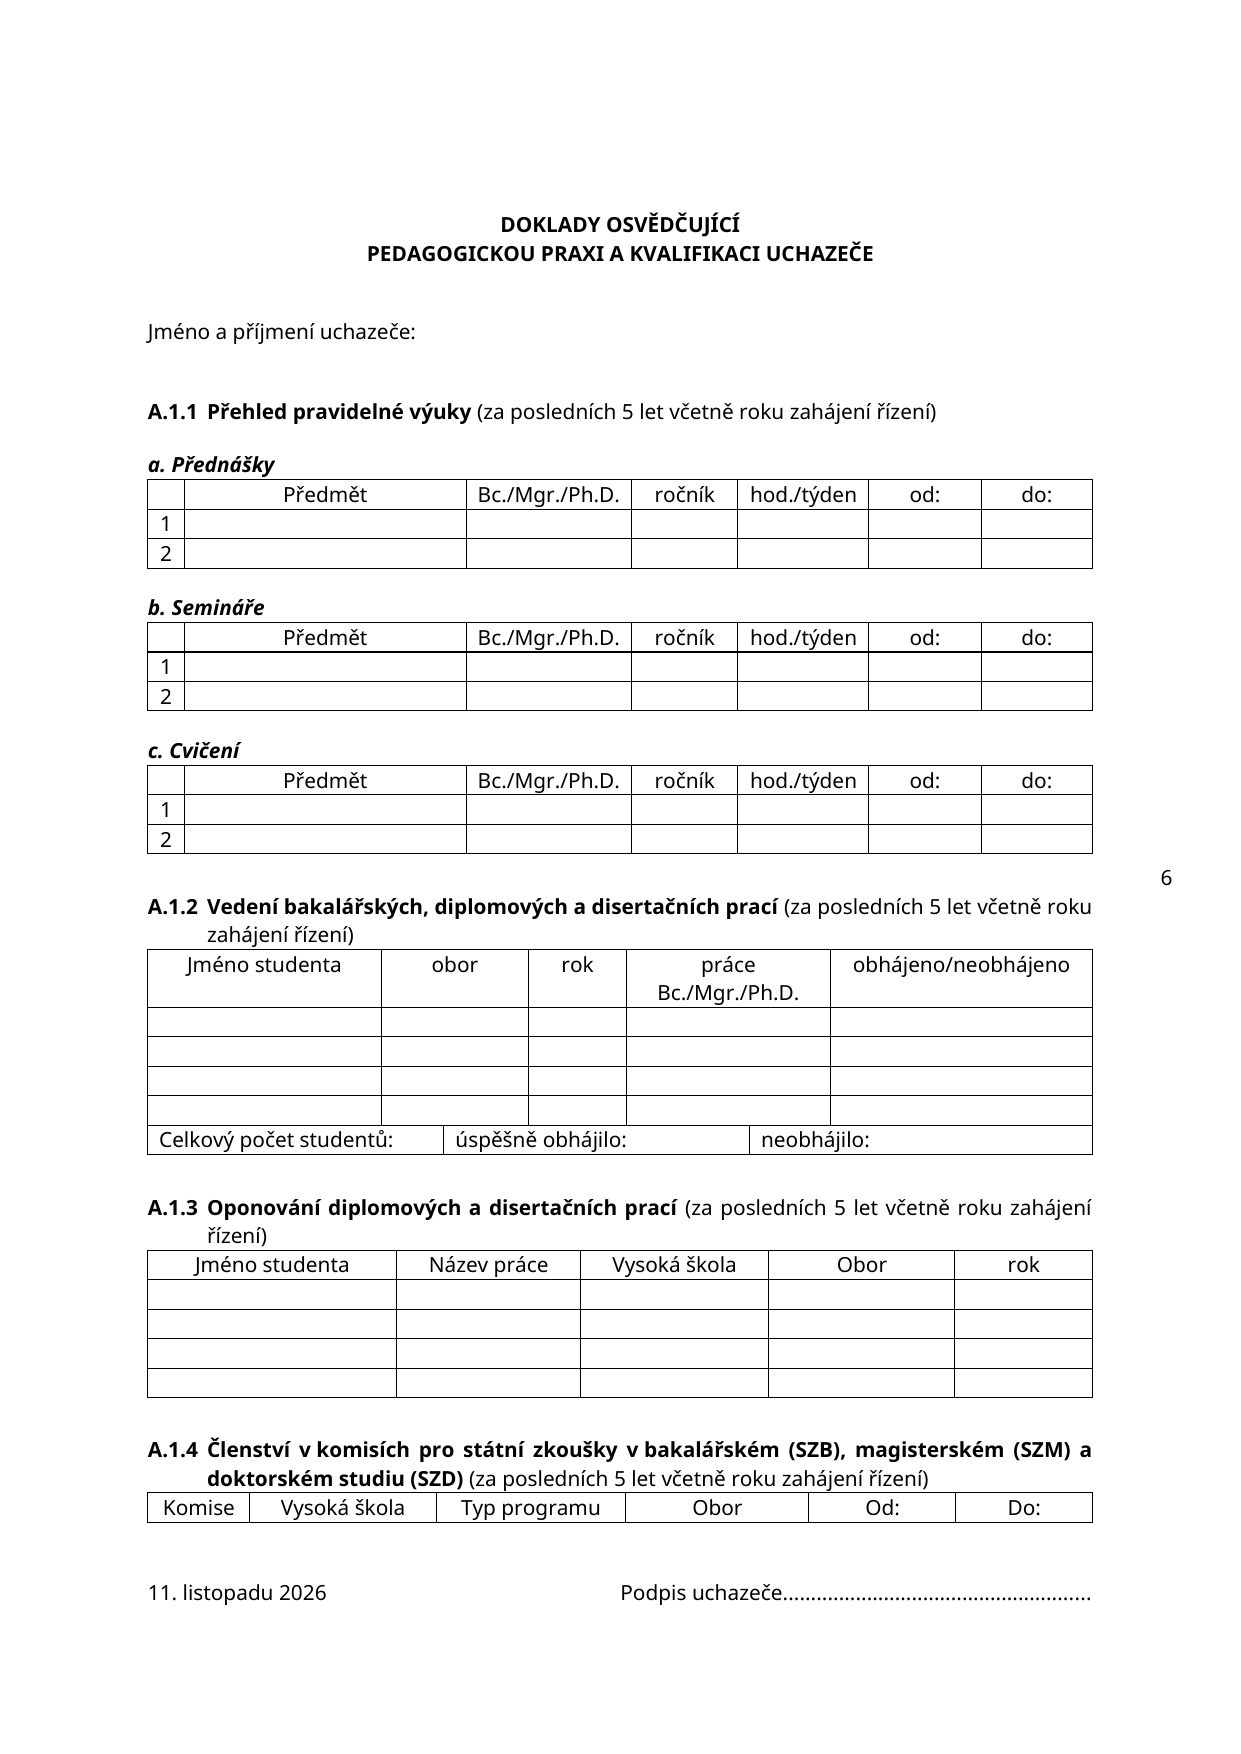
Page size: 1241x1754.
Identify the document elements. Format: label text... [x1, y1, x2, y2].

table_cell [382, 1096, 528, 1124]
table_cell [869, 825, 981, 853]
table_cell [467, 682, 631, 710]
table_cell [869, 510, 981, 538]
table_cell [529, 1008, 626, 1036]
table_cell [382, 1037, 528, 1066]
table_cell [869, 539, 981, 567]
table_cell [627, 1067, 830, 1095]
table_cell [185, 510, 466, 538]
table_cell [831, 1037, 1092, 1066]
table_cell 1 [148, 795, 184, 824]
table_cell [955, 1310, 1092, 1338]
table_cell [982, 510, 1092, 538]
table_header do: [982, 623, 1092, 651]
table_cell [982, 795, 1092, 824]
table_header do: [982, 766, 1092, 794]
table_header Předmět [185, 623, 466, 651]
table_cell [529, 1096, 626, 1124]
table_cell [148, 1310, 396, 1338]
table_header Jméno studenta [148, 950, 381, 1007]
table_cell [185, 539, 466, 567]
table_cell 1 [148, 510, 184, 538]
table_header od: [869, 480, 981, 508]
table_cell 2 [148, 825, 184, 853]
table_cell [382, 1008, 528, 1036]
table_header od: [869, 623, 981, 651]
table_header Od: [809, 1493, 955, 1522]
table_cell [769, 1310, 954, 1338]
table_header [148, 480, 184, 508]
table_cell [738, 795, 868, 824]
table_cell [467, 653, 631, 681]
table_cell [632, 653, 737, 681]
table_cell [869, 653, 981, 681]
table_cell [632, 510, 737, 538]
subtitle A.1.3 Oponování diplomových a disertačních prací (za posledních 5 let včetně roku zahájení řízení) [148, 1193, 1092, 1249]
table_cell 2 [148, 539, 184, 567]
table_cell [982, 682, 1092, 710]
table_header obor [382, 950, 528, 1007]
table_header Předmět [185, 480, 466, 508]
table_cell [148, 1096, 381, 1124]
text b. Semináře [148, 593, 1092, 622]
table_cell [581, 1280, 768, 1308]
table_header Obor [769, 1251, 954, 1279]
subtitle A.1.4 Členství v komisích pro státní zkoušky v bakalářském (SZB), magisterském (SZM) a doktorském studiu (SZD) (za posledních 5 let včetně roku zahájení řízení) [148, 1435, 1092, 1492]
table_cell [185, 653, 466, 681]
table_cell [467, 539, 631, 567]
table_cell [185, 795, 466, 824]
table_cell [738, 682, 868, 710]
table_cell [831, 1067, 1092, 1095]
table_cell [148, 1067, 381, 1095]
table_cell Celkový počet studentů: [148, 1126, 443, 1154]
table_header od: [869, 766, 981, 794]
text Jméno a příjmení uchazeče: [148, 317, 1092, 346]
table_cell [769, 1280, 954, 1308]
table_cell [955, 1280, 1092, 1308]
table_header ročník [632, 766, 737, 794]
table_cell [529, 1037, 626, 1066]
table_cell [738, 653, 868, 681]
table_cell [397, 1280, 580, 1308]
table_header do: [982, 480, 1092, 508]
table_cell [738, 539, 868, 567]
table_header Jméno studenta [148, 1251, 396, 1279]
table_cell [148, 1008, 381, 1036]
table_cell [831, 1096, 1092, 1124]
table_header [148, 766, 184, 794]
table_header Typ programu [437, 1493, 625, 1522]
table_cell [627, 1096, 830, 1124]
table_header ročník [632, 480, 737, 508]
table_cell [769, 1369, 954, 1397]
table_cell [581, 1339, 768, 1367]
text a. Přednášky [148, 451, 1092, 479]
table_cell [869, 795, 981, 824]
table_cell [581, 1310, 768, 1338]
table_cell [627, 1008, 830, 1036]
table_cell úspěšně obhájilo: [444, 1126, 749, 1154]
table_header hod./týden [738, 623, 868, 651]
table_cell [955, 1339, 1092, 1367]
table_cell [148, 1037, 381, 1066]
table_cell [185, 682, 466, 710]
subtitle A.1.1 Přehled pravidelné výuky (za posledních 5 let včetně roku zahájení řízení) [148, 397, 1092, 426]
table_cell [581, 1369, 768, 1397]
subtitle A.1.2 Vedení bakalářských, diplomových a disertačních prací (za posledních 5 let včetně roku zahájení řízení) [148, 892, 1092, 949]
table_cell [148, 1280, 396, 1308]
table_cell [982, 539, 1092, 567]
table_header Komise [148, 1493, 249, 1522]
table_header Vysoká škola [250, 1493, 436, 1522]
table_cell [467, 825, 631, 853]
table_cell 2 [148, 682, 184, 710]
table_header ročník [632, 623, 737, 651]
table_cell [467, 795, 631, 824]
table_header hod./týden [738, 766, 868, 794]
table_cell [397, 1369, 580, 1397]
table_header Název práce [397, 1251, 580, 1279]
text c. Cvičení [148, 736, 1092, 765]
table_cell [831, 1008, 1092, 1036]
table_header Předmět [185, 766, 466, 794]
table_cell [529, 1067, 626, 1095]
table_header rok [529, 950, 626, 1007]
table_cell [982, 825, 1092, 853]
table_header práce Bc./Mgr./Ph.D. [627, 950, 830, 1007]
table_cell [769, 1339, 954, 1367]
table_header Bc./Mgr./Ph.D. [467, 623, 631, 651]
table_cell [148, 1369, 396, 1397]
table_header Vysoká škola [581, 1251, 768, 1279]
table_cell [738, 510, 868, 538]
table_cell [982, 653, 1092, 681]
table_cell neobhájilo: [750, 1126, 1092, 1154]
table_cell [869, 682, 981, 710]
table_cell [738, 825, 868, 853]
table_header Bc./Mgr./Ph.D. [467, 480, 631, 508]
subtitle Doklady osvědčující pedagogickou praxi a kvalifikaci UCHAZEČE [148, 210, 1092, 267]
table_cell 1 [148, 653, 184, 681]
table_cell [627, 1037, 830, 1066]
table_cell [185, 825, 466, 853]
table_header Obor [626, 1493, 808, 1522]
table_cell [467, 510, 631, 538]
table_cell [955, 1369, 1092, 1397]
table_cell [632, 795, 737, 824]
table_cell [632, 682, 737, 710]
table_cell [148, 1339, 396, 1367]
table_header [148, 623, 184, 651]
table_header Bc./Mgr./Ph.D. [467, 766, 631, 794]
table_header Do: [956, 1493, 1092, 1522]
table_header rok [955, 1251, 1092, 1279]
table_cell [397, 1310, 580, 1338]
table_cell [382, 1067, 528, 1095]
table_cell [397, 1339, 580, 1367]
table_cell [632, 825, 737, 853]
table_header obhájeno/neobhájeno [831, 950, 1092, 1007]
table_cell [632, 539, 737, 567]
table_header hod./týden [738, 480, 868, 508]
